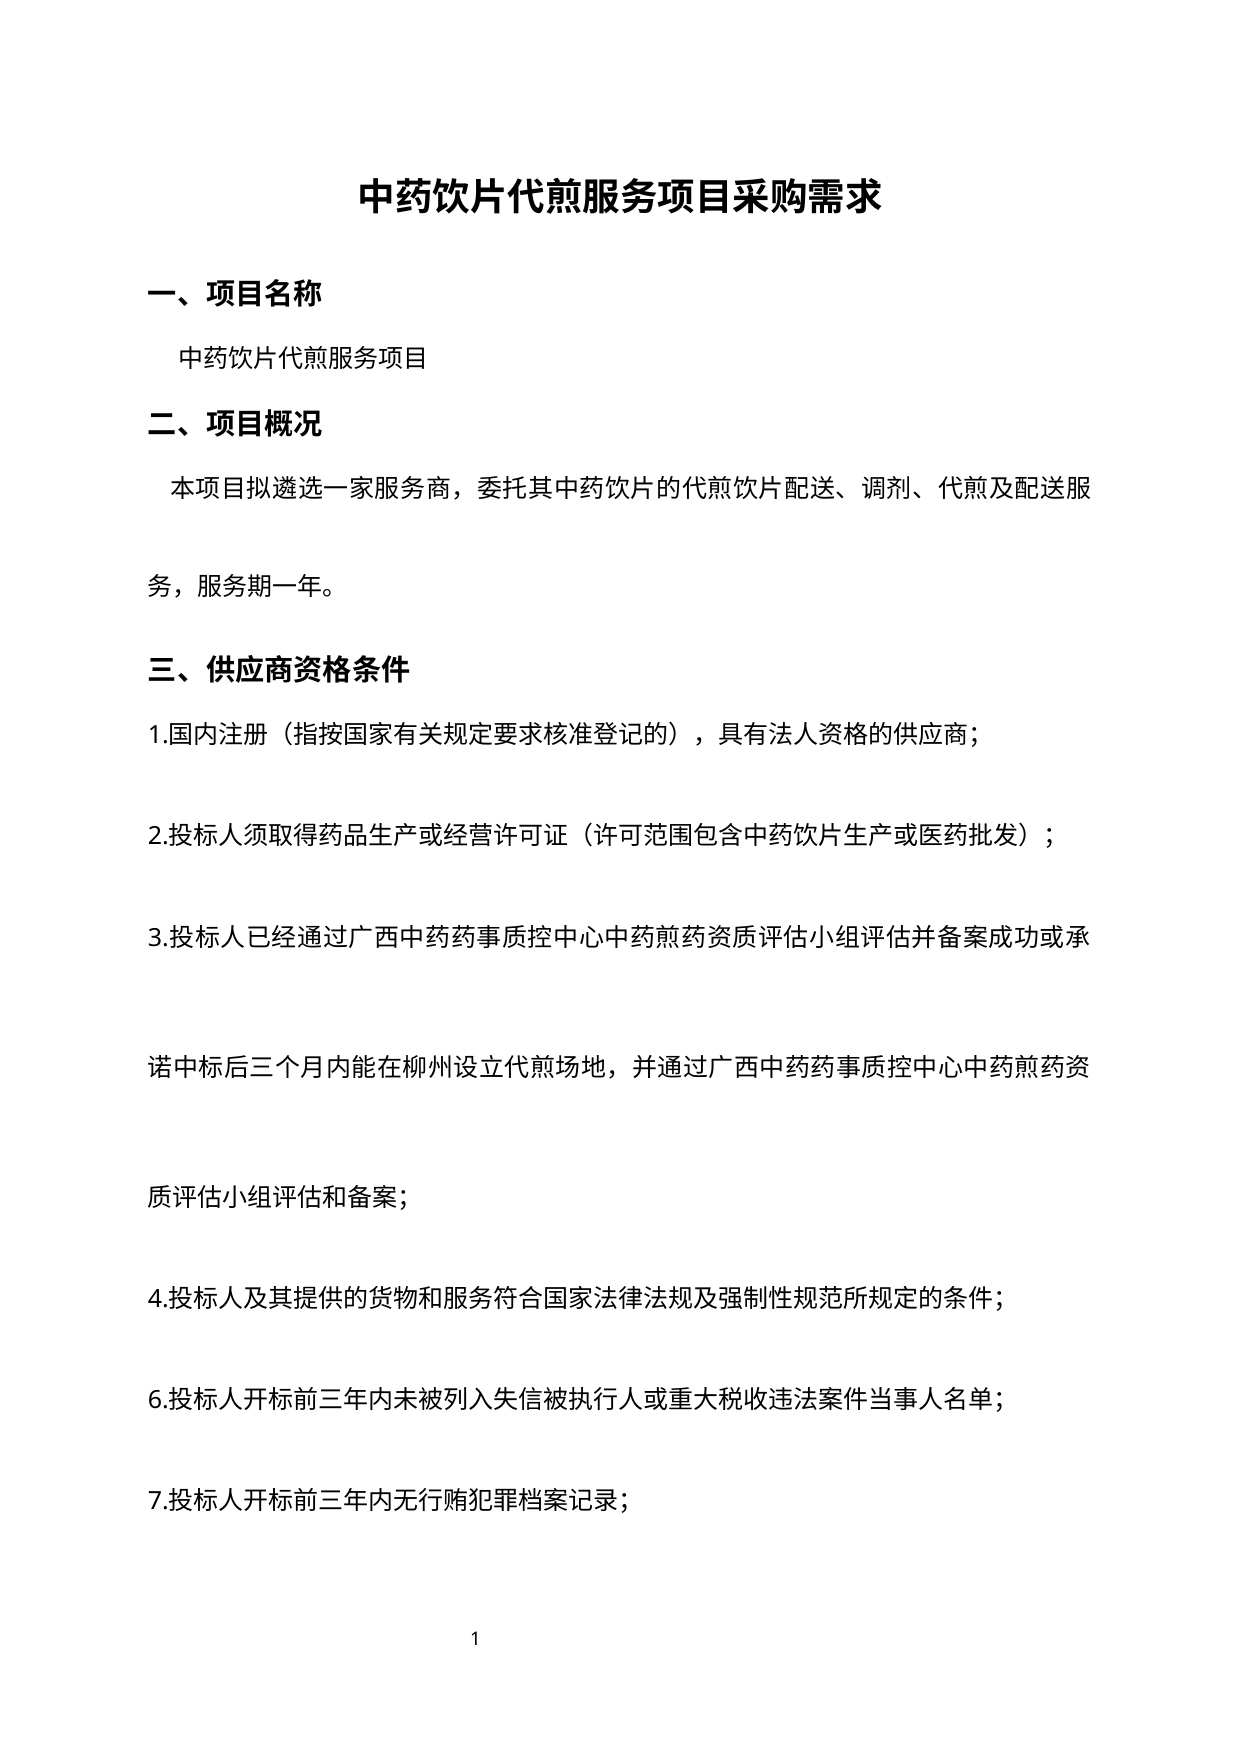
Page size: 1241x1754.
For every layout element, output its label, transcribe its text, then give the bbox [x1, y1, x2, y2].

text 本项目拟遴选一家服务商，委托其中药饮片的代煎饮片配送、调剂、代煎及配送服务，服务期一年。 [148, 454, 1093, 617]
text 二、项目概况 [148, 389, 1093, 454]
text 2.投标人须取得药品生产或经营许可证（许可范围包含中药饮片生产或医药批发）； [148, 801, 1093, 866]
text 3.投标人已经通过广西中药药事质控中心中药煎药资质评估小组评估并备案成功或承诺中标后三个月内能在柳州设立代煎场地，并通过广西中药药事质控中心中药煎药资质评估小组评估和备案； [148, 903, 1093, 1228]
text 中药饮片代煎服务项目采购需求 [148, 162, 1093, 227]
text 1.国内注册（指按国家有关规定要求核准登记的），具有法人资格的供应商； [148, 700, 1093, 765]
text 7.投标人开标前三年内无行贿犯罪档案记录； [148, 1466, 1093, 1531]
text 一、项目名称 [148, 259, 1093, 324]
text 6.投标人开标前三年内未被列入失信被执行人或重大税收违法案件当事人名单； [148, 1365, 1093, 1430]
text 4.投标人及其提供的货物和服务符合国家法律法规及强制性规范所规定的条件； [148, 1264, 1093, 1329]
list 供应商资格条件 [148, 635, 1093, 700]
text 中药饮片代煎服务项目 [148, 324, 1093, 389]
